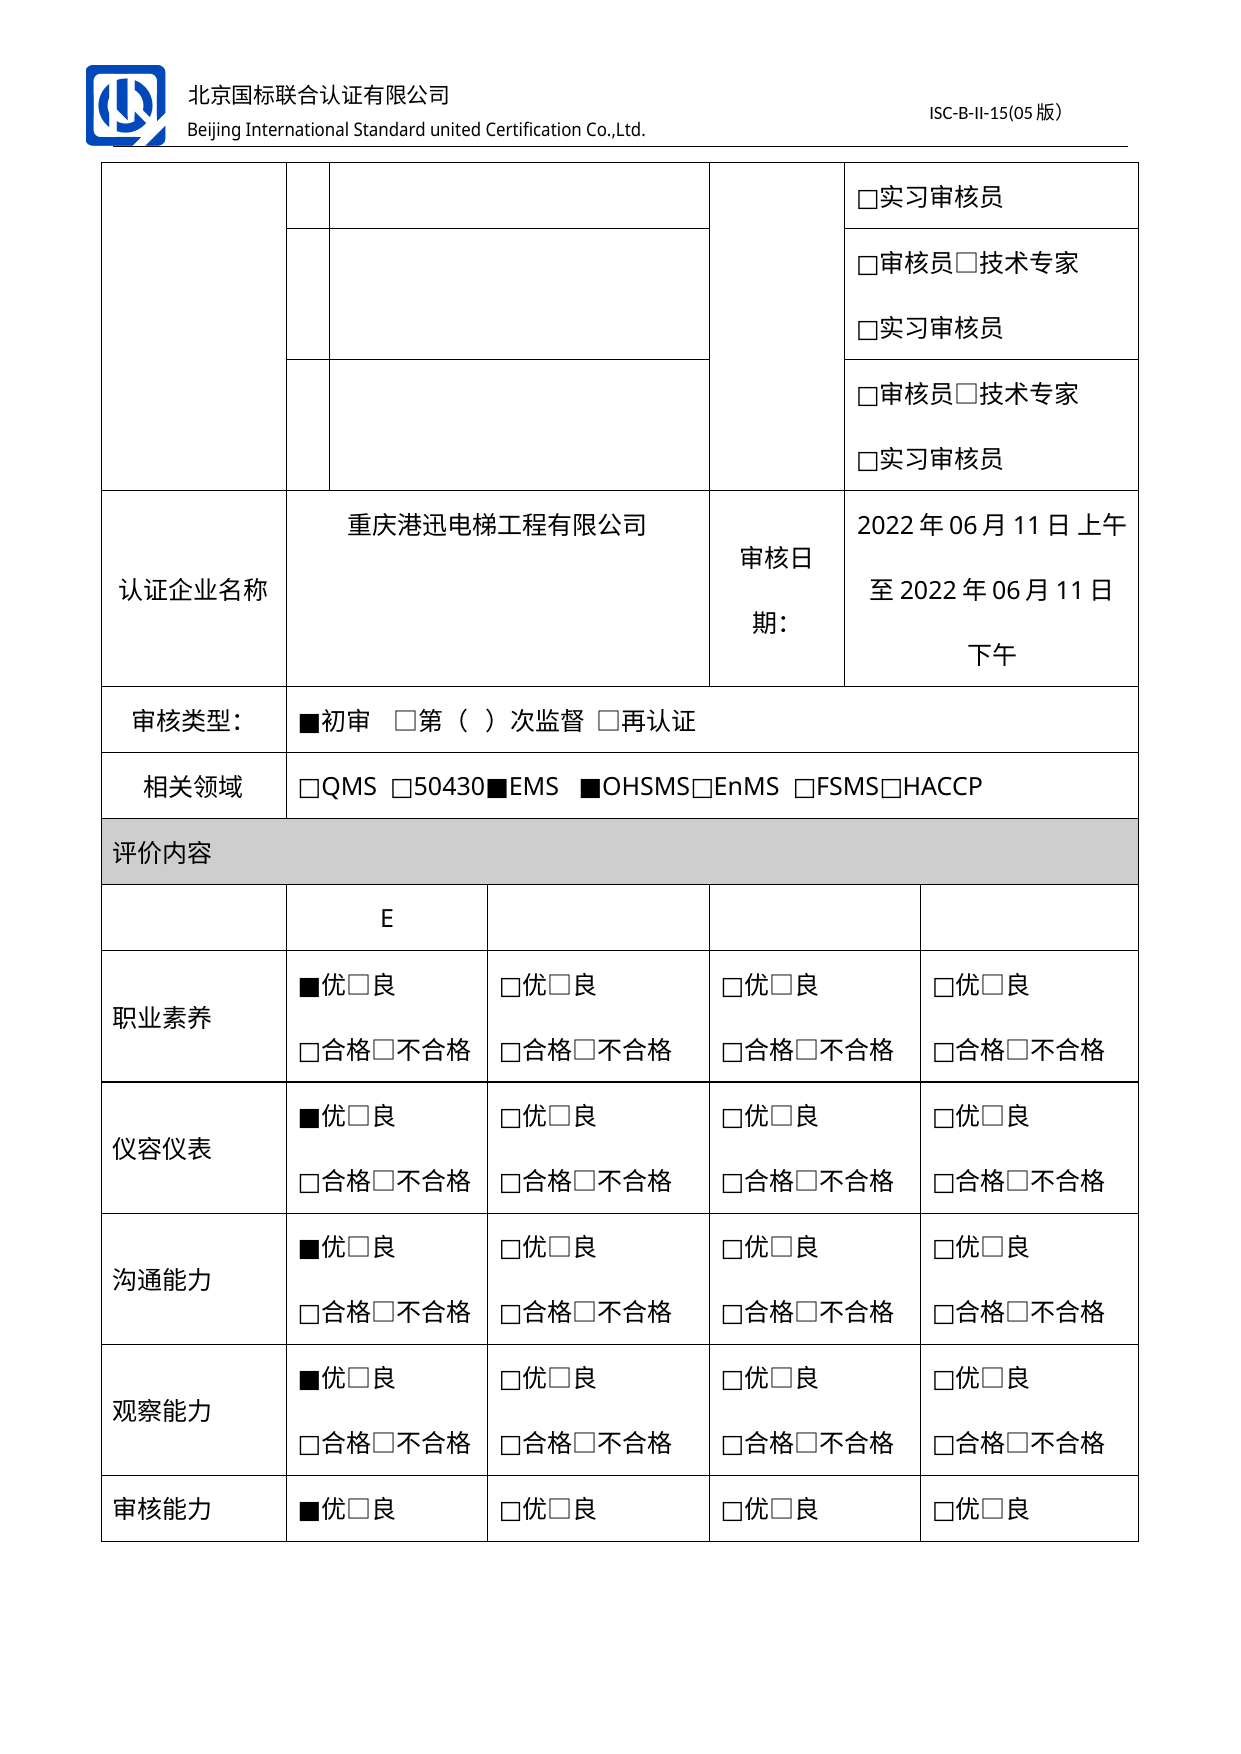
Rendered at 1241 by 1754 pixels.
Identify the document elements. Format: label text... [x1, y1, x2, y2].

table_cell 职业素养 [102, 951, 286, 1081]
table_cell □优□良 □合格□不合格 [921, 1083, 1138, 1212]
table_cell ■优□良 □合格□不合格 [287, 1476, 487, 1541]
table_cell 审核能力 [102, 1476, 286, 1541]
table_cell □优□良 □合格□不合格 [921, 951, 1138, 1081]
table_cell 认证企业名称 [102, 491, 286, 686]
table_cell [287, 229, 329, 359]
table_cell ■优□良 □合格□不合格 [287, 1083, 487, 1212]
table_cell ■优□良 □合格□不合格 [287, 1345, 487, 1474]
table_cell [330, 229, 709, 359]
table_cell 沟通能力 [102, 1214, 286, 1343]
table_cell □优□良 □合格□不合格 [710, 1476, 920, 1541]
table_cell □优□良 □合格□不合格 [921, 1345, 1138, 1474]
table_cell 2022年06月11日 上午至2022年06月11日 下午 [845, 491, 1138, 686]
table_cell [287, 163, 329, 228]
table_cell 审核类型： [102, 687, 286, 752]
picture [86, 65, 166, 146]
table_cell [330, 163, 709, 228]
table_cell □优□良 □合格□不合格 [710, 1083, 920, 1212]
table_cell □审核员□技术专家 □实习审核员 [845, 163, 1138, 228]
table_cell 相关领域 [102, 753, 286, 818]
table_cell □优□良 □合格□不合格 [488, 1476, 709, 1541]
table_cell ■优□良 □合格□不合格 [287, 951, 487, 1081]
table_cell □优□良 □合格□不合格 [710, 951, 920, 1081]
table_cell [921, 885, 1138, 950]
table_cell □QMS □50430■EMS ■OHSMS□EnMS □FSMS□HACCP [287, 753, 1138, 818]
table_cell [330, 360, 709, 490]
table_cell □优□良 □合格□不合格 [921, 1476, 1138, 1541]
table_cell □审核员□技术专家 □实习审核员 [845, 229, 1138, 359]
table_cell ■优□良 □合格□不合格 [287, 1214, 487, 1343]
table_cell □优□良 □合格□不合格 [921, 1214, 1138, 1343]
table_cell E [287, 885, 487, 950]
table_cell □优□良 □合格□不合格 [488, 951, 709, 1081]
table_cell [488, 885, 709, 950]
table_cell □优□良 □合格□不合格 [488, 1083, 709, 1212]
table_cell □优□良 □合格□不合格 [710, 1214, 920, 1343]
table_cell 仪容仪表 [102, 1083, 286, 1212]
table_cell □优□良 □合格□不合格 [488, 1345, 709, 1474]
table_cell □优□良 □合格□不合格 [488, 1214, 709, 1343]
table_cell [102, 885, 286, 950]
table_cell 审核日期： [710, 491, 844, 686]
table_cell □优□良 □合格□不合格 [710, 1345, 920, 1474]
table_cell 重庆港迅电梯工程有限公司 [287, 491, 709, 686]
table_cell 评价内容 [102, 819, 1138, 884]
table_cell ■初审 □第（ ）次监督 □再认证 [287, 687, 1138, 752]
table_cell [710, 885, 920, 950]
table_cell □审核员□技术专家 □实习审核员 [845, 360, 1138, 490]
table_cell 观察能力 [102, 1345, 286, 1474]
table_cell [287, 360, 329, 490]
